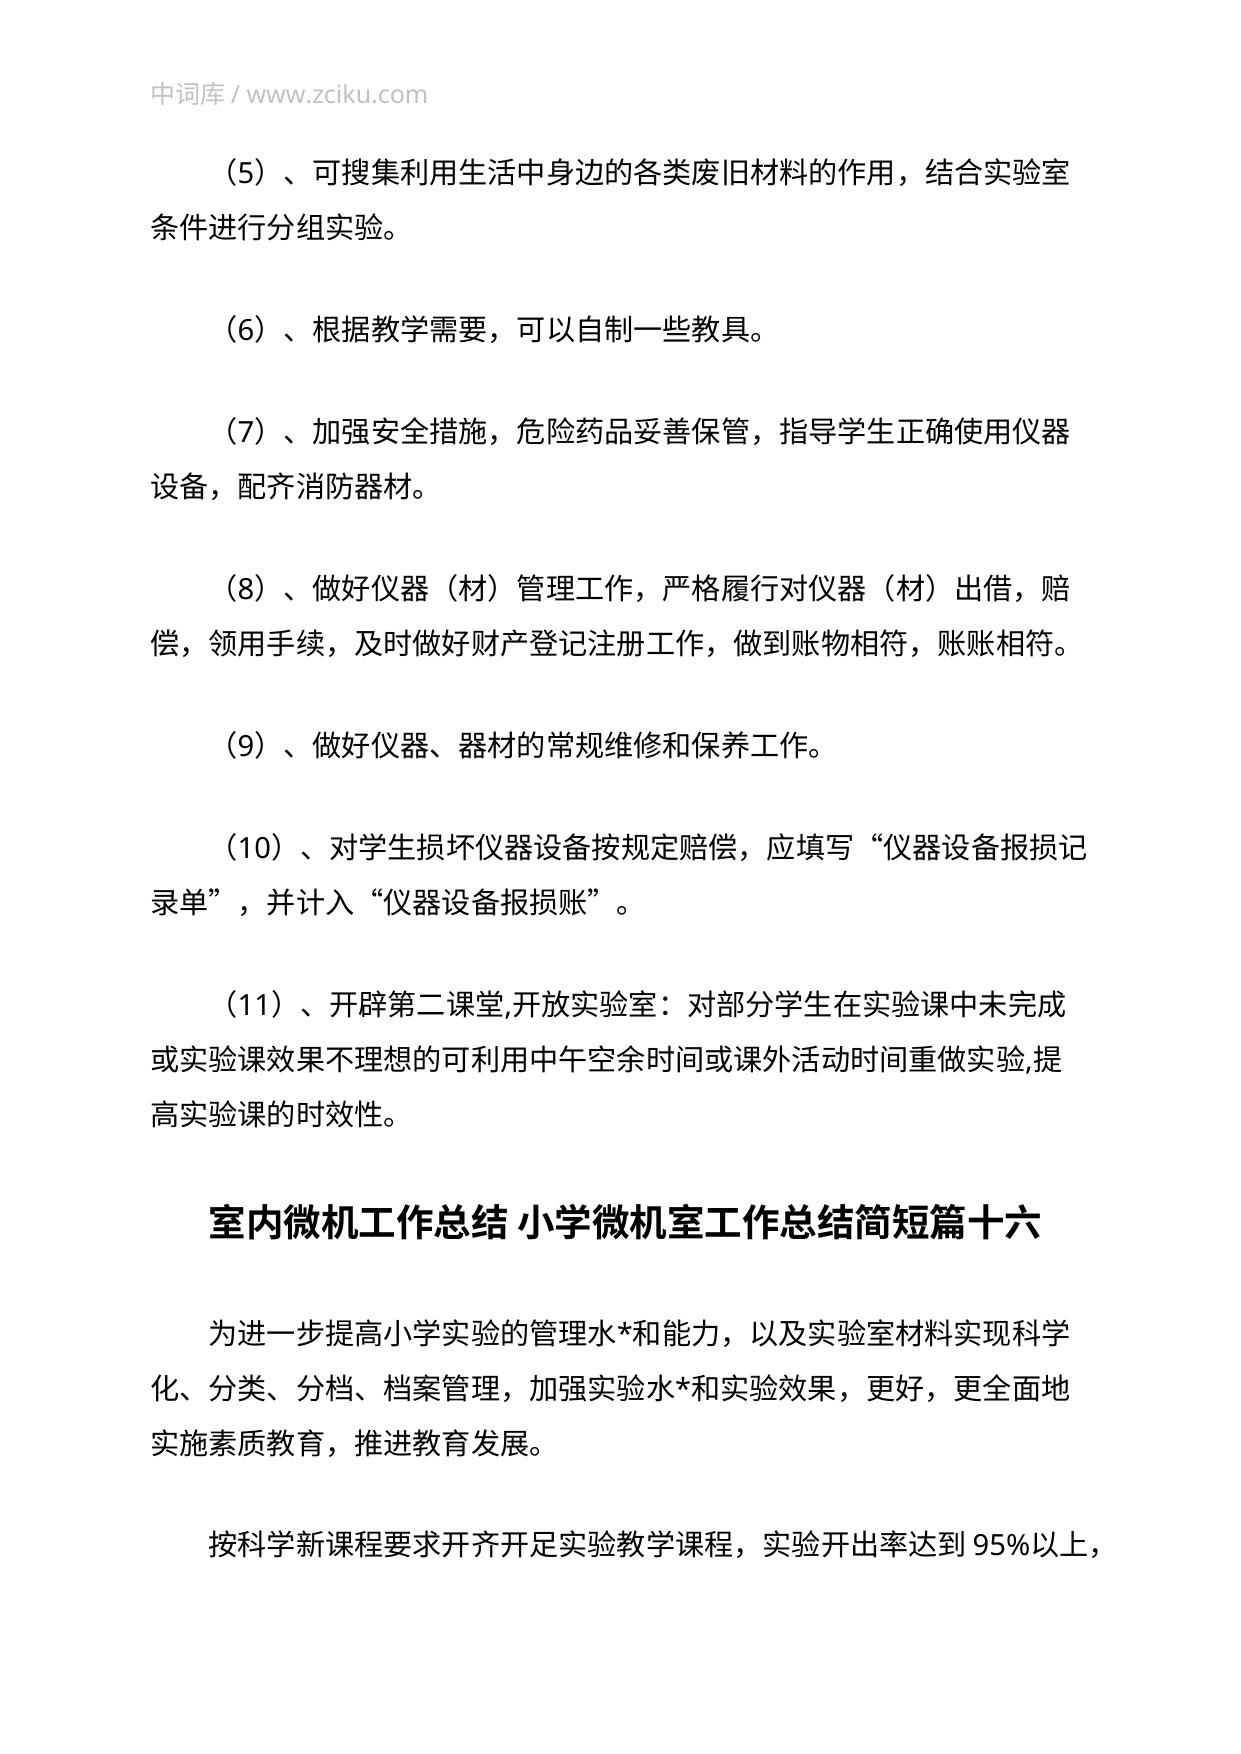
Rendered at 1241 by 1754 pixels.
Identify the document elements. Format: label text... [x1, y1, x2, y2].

text （7）、加强安全措施，危险药品妥善保管，指导学生正确使用仪器设备，配齐消防器材。 [150, 409, 1090, 506]
text 室内微机工作总结 小学微机室工作总结简短篇十六 [150, 1193, 1090, 1247]
text （9）、做好仪器、器材的常规维修和保养工作。 [150, 722, 1090, 765]
text （10）、对学生损坏仪器设备按规定赔偿，应填写“仪器设备报损记录单”，并计入“仪器设备报损账”。 [150, 824, 1090, 922]
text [150, 1522, 1090, 1564]
text （6）、根据教学需要，可以自制一些教具。 [150, 307, 1090, 349]
text （5）、可搜集利用生活中身边的各类废旧材料的作用，结合实验室条件进行分组实验。 [150, 150, 1090, 247]
text （8）、做好仪器（材）管理工作，严格履行对仪器（材）出借，赔偿，领用手续，及时做好财产登记注册工作，做到账物相符，账账相符。 [150, 566, 1090, 663]
text 为进一步提高小学实验的管理水*和能力，以及实验室材料实现科学化、分类、分档、档案管理，加强实验水*和实验效果，更好，更全面地实施素质教育，推进教育发展。 [150, 1310, 1090, 1462]
text （11）、开辟第二课堂,开放实验室：对部分学生在实验课中未完成或实验课效果不理想的可利用中午空余时间或课外活动时间重做实验,提高实验课的时效性。 [150, 981, 1090, 1133]
